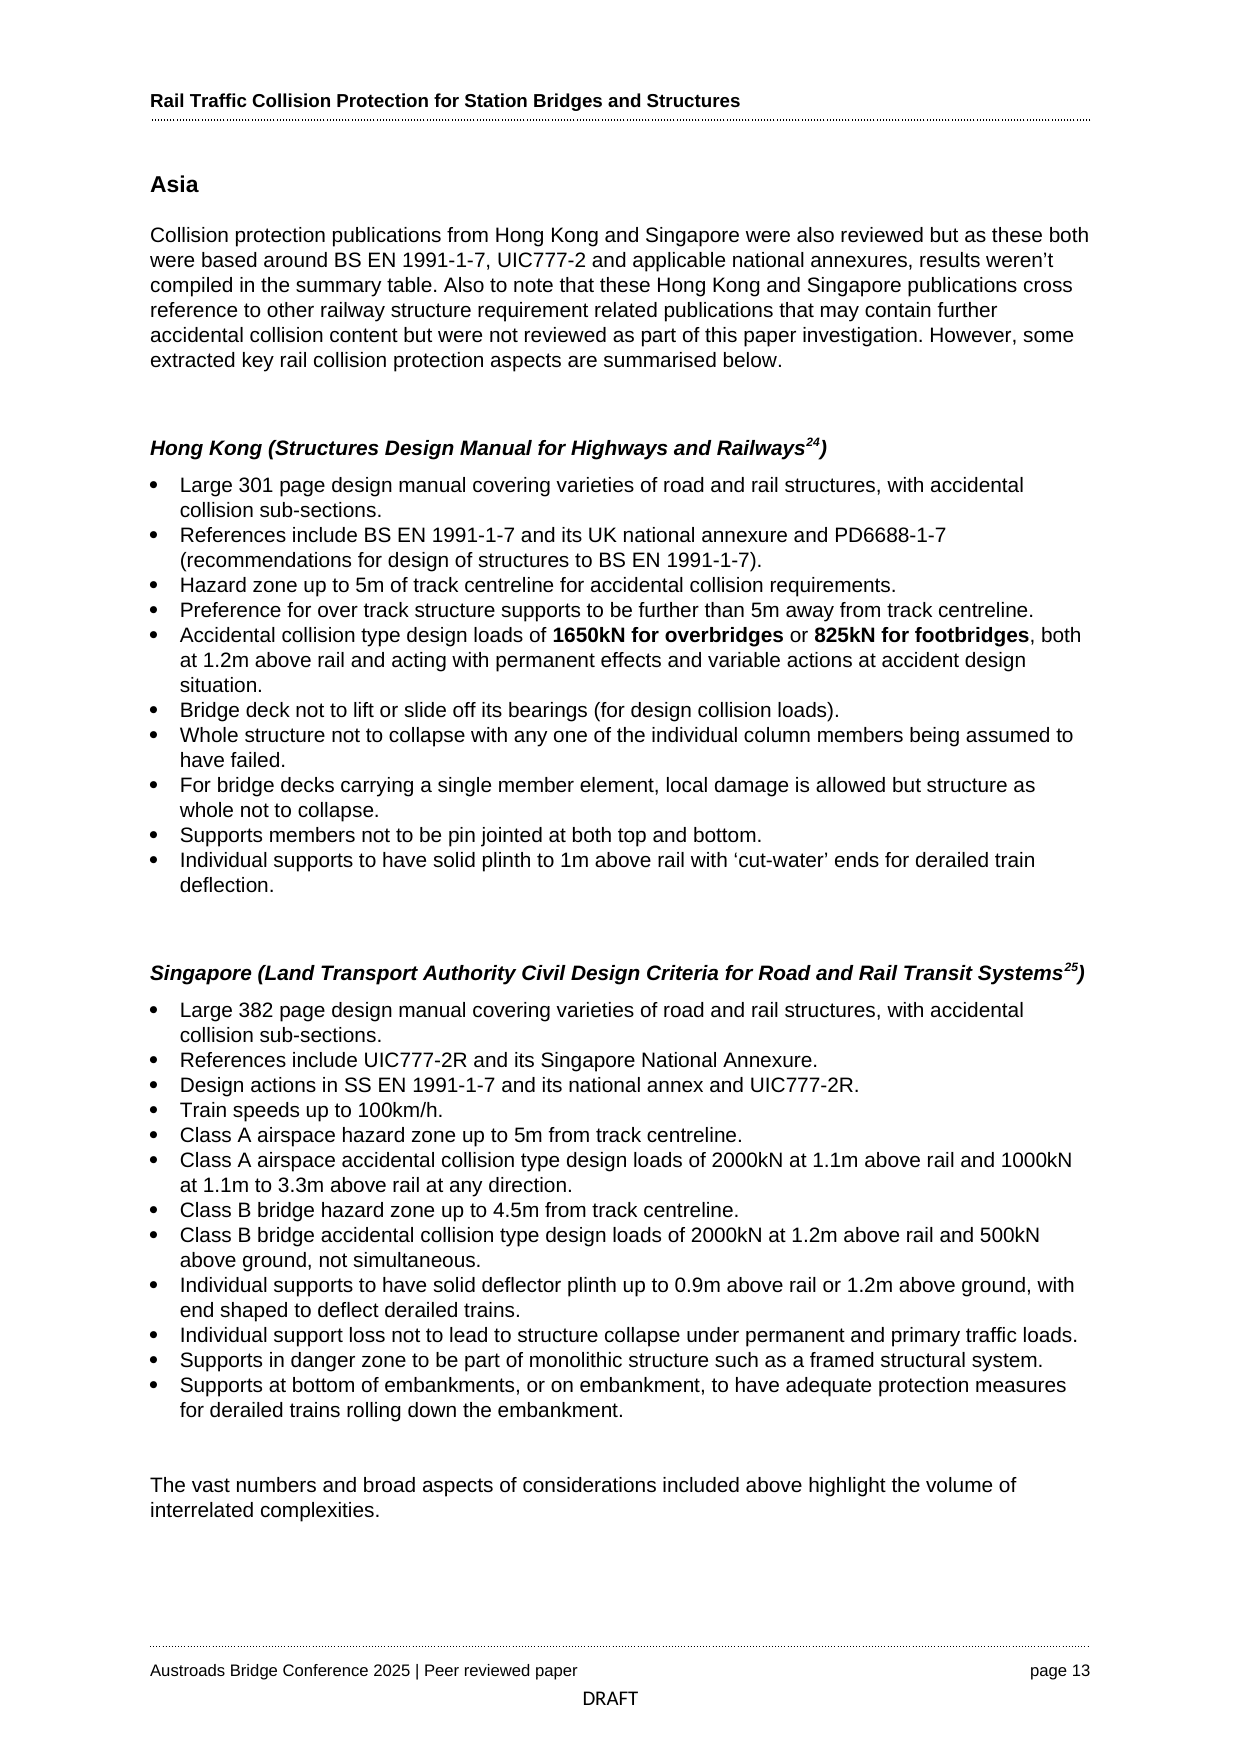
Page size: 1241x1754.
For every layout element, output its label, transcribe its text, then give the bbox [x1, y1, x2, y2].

list Individual supports to have solid plinth to 1m above rail with ‘cut-water’ ends for derailed train deflection. [150, 847, 1090, 897]
list Supports in danger zone to be part of monolithic structure such as a framed structural system. [150, 1347, 1090, 1372]
list Large 382 page design manual covering varieties of road and rail structures, with accidental collision sub-sections. [150, 997, 1090, 1047]
list Class A airspace hazard zone up to 5m from track centreline. [150, 1122, 1090, 1147]
list Supports members not to be pin jointed at both top and bottom. [150, 822, 1090, 847]
list Individual support loss not to lead to structure collapse under permanent and primary traffic loads. [150, 1322, 1090, 1347]
list For bridge decks carrying a single member element, local damage is allowed but structure as whole not to collapse. [150, 772, 1090, 822]
list Hazard zone up to 5m of track centreline for accidental collision requirements. [150, 572, 1090, 597]
list Whole structure not to collapse with any one of the individual column members being assumed to have failed. [150, 722, 1090, 772]
list Class B bridge hazard zone up to 4.5m from track centreline. [150, 1197, 1090, 1222]
list Preference for over track structure supports to be further than 5m away from track centreline. [150, 597, 1090, 622]
list Large 301 page design manual covering varieties of road and rail structures, with accidental collision sub-sections. [150, 472, 1090, 522]
list Bridge deck not to lift or slide off its bearings (for design collision loads). [150, 697, 1090, 722]
subtitle Hong Kong (Structures Design Manual for Highways and Railways24) [150, 434, 1090, 459]
list Design actions in SS EN 1991-1-7 and its national annex and UIC777-2R. [150, 1072, 1090, 1097]
subtitle Asia [150, 171, 1090, 197]
list References include BS EN 1991-1-7 and its UK national annexure and PD6688-1-7 (recommendations for design of structures to BS EN 1991-1-7). [150, 522, 1090, 572]
list Supports at bottom of embankments, or on embankment, to have adequate protection measures for derailed trains rolling down the embankment. [150, 1372, 1090, 1422]
subtitle Collision protection publications from Hong Kong and Singapore were also reviewed but as these both were based around BS EN 1991-1-7, UIC777-2 and applicable national annexures, results weren’t compiled in the summary table. Also to note that these Hong Kong and Singapore publications cross reference to other railway structure requirement related publications that may contain further accidental collision content but were not reviewed as part of this paper investigation. However, some extracted key rail collision protection aspects are summarised below. [150, 222, 1090, 372]
subtitle Singapore (Land Transport Authority Civil Design Criteria for Road and Rail Transit Systems25) [150, 959, 1090, 984]
list Train speeds up to 100km/h. [150, 1097, 1090, 1122]
list Class B bridge accidental collision type design loads of 2000kN at 1.2m above rail and 500kN above ground, not simultaneous. [150, 1222, 1090, 1272]
list References include UIC777-2R and its Singapore National Annexure. [150, 1047, 1090, 1072]
list Individual supports to have solid deflector plinth up to 0.9m above rail or 1.2m above ground, with end shaped to deflect derailed trains. [150, 1272, 1090, 1322]
text The vast numbers and broad aspects of considerations included above highlight the volume of interrelated complexities. [150, 1472, 1090, 1522]
list Class A airspace accidental collision type design loads of 2000kN at 1.1m above rail and 1000kN at 1.1m to 3.3m above rail at any direction. [150, 1147, 1090, 1197]
list Accidental collision type design loads of 1650kN for overbridges or 825kN for footbridges, both at 1.2m above rail and acting with permanent effects and variable actions at accident design situation. [150, 622, 1090, 697]
